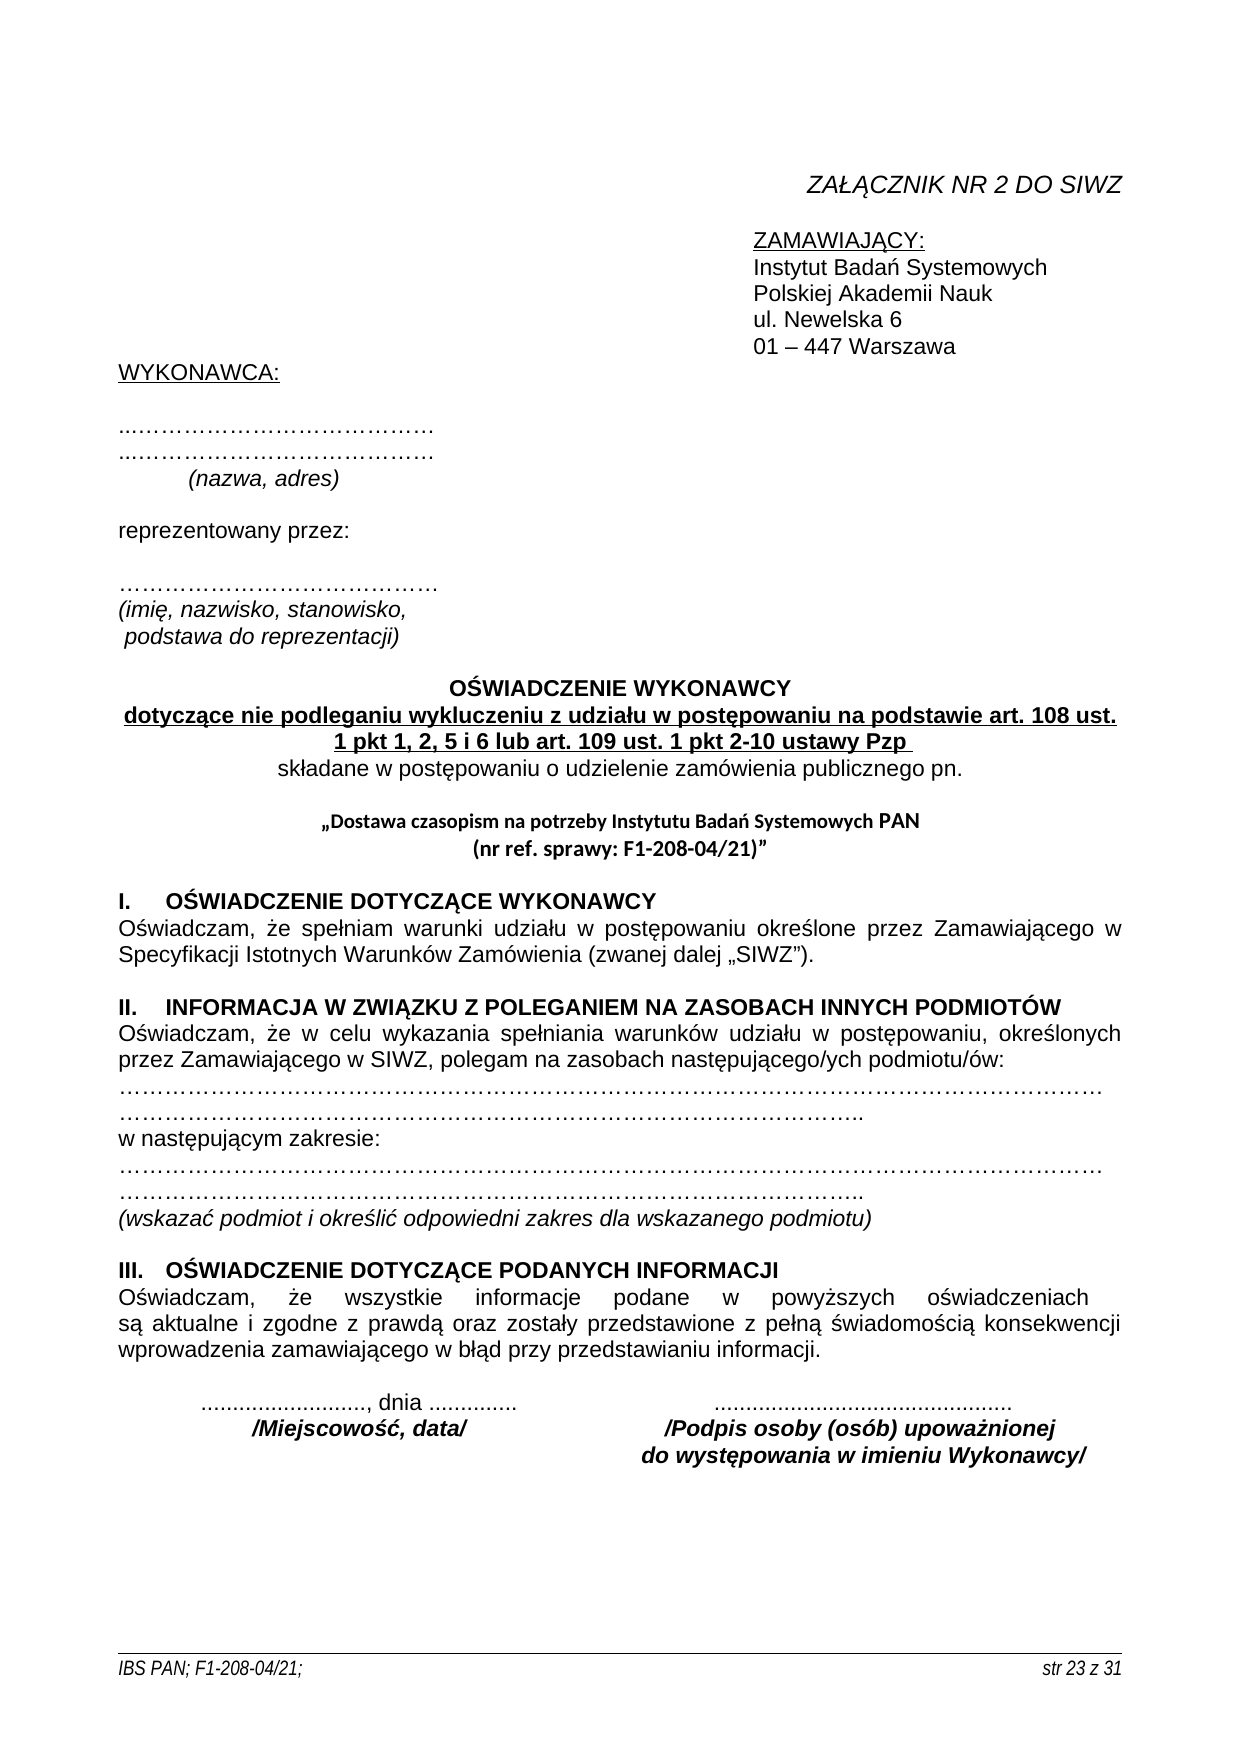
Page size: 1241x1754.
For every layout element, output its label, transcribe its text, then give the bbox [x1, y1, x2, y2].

text ZAŁĄCZNIK NR 2 DO SIWZ [118, 170, 1122, 199]
text ……………………………………………………………………………………………………………………………………………………………………………………………………….. [118, 1152, 1122, 1204]
text (imię, nazwisko, stanowisko, [118, 596, 1122, 623]
list INFORMACJA W ZWIĄZKU Z POLEGANIEM NA ZASOBACH INNYCH PODMIOTÓW [118, 994, 1122, 1020]
text ZAMAWIAJĄCY: [753, 227, 1122, 254]
text podstawa do reprezentacji) [118, 623, 1122, 649]
text Instytut Badań Systemowych [753, 254, 1122, 280]
table_cell /Podpis osoby (osób) upoważnionej do występowania w imieniu Wykonawcy/ [611, 1415, 1115, 1468]
text WYKONAWCA: [118, 359, 1122, 386]
text (wskazać podmiot i określić odpowiedni zakres dla wskazanego podmiotu) [118, 1204, 1122, 1231]
text ul. Newelska 6 [753, 306, 1122, 333]
text Oświadczam, że wszystkie informacje podane w powyższych oświadczeniach są aktualne i zgodne z prawdą oraz zostały przedstawione z pełną świadomością konsekwencji wprowadzenia zamawiającego w błąd przy przedstawianiu informacji. [118, 1283, 1122, 1363]
text (nazwa, adres) [118, 464, 1122, 491]
table_cell /Miejscowość, data/ [107, 1415, 611, 1468]
list OŚWIADCZENIE DOTYCZĄCE WYKONAWCY [118, 888, 1122, 914]
text 01 – 447 Warszawa [753, 333, 1122, 359]
table_header .........................., dnia .............. [107, 1389, 611, 1415]
text ...………………………………… [118, 412, 1122, 438]
text składane w postępowaniu o udzielenie zamówienia publicznego pn. [118, 754, 1122, 781]
text „Dostawa czasopism na potrzeby Instytutu Badań Systemowych PAN (nr ref. sprawy: F1-208-04/21)” [118, 806, 1122, 862]
text …………………………………… [118, 570, 1122, 596]
table_header ............................................... [611, 1389, 1115, 1415]
text ……………………………………………………………………………………………………………………………………………………………………………………………………….. [118, 1073, 1122, 1125]
text Oświadczam, że spełniam warunki udziału w postępowaniu określone przez Zamawiającego w Specyfikacji Istotnych Warunków Zamówienia (zwanej dalej „SIWZ”). [118, 914, 1122, 967]
text Oświadczam, że w celu wykazania spełniania warunków udziału w postępowaniu, określonych przez Zamawiającego w SIWZ, polegam na zasobach następującego/ych podmiotu/ów: [118, 1020, 1122, 1073]
list OŚWIADCZENIE DOTYCZĄCE PODANYCH INFORMACJI [118, 1257, 1122, 1283]
text ...………………………………… [118, 438, 1122, 464]
text reprezentowany przez: [118, 517, 1122, 544]
text dotyczące nie podleganiu wykluczeniu z udziału w postępowaniu na podstawie art. 108 ust. 1 pkt 1, 2, 5 i 6 lub art. 109 ust. 1 pkt 2-10 ustawy Pzp [118, 702, 1122, 754]
text w następującym zakresie: [118, 1125, 1122, 1152]
text Polskiej Akademii Nauk [753, 280, 1122, 306]
text OŚWIADCZENIE WYKONAWCY [118, 675, 1122, 702]
